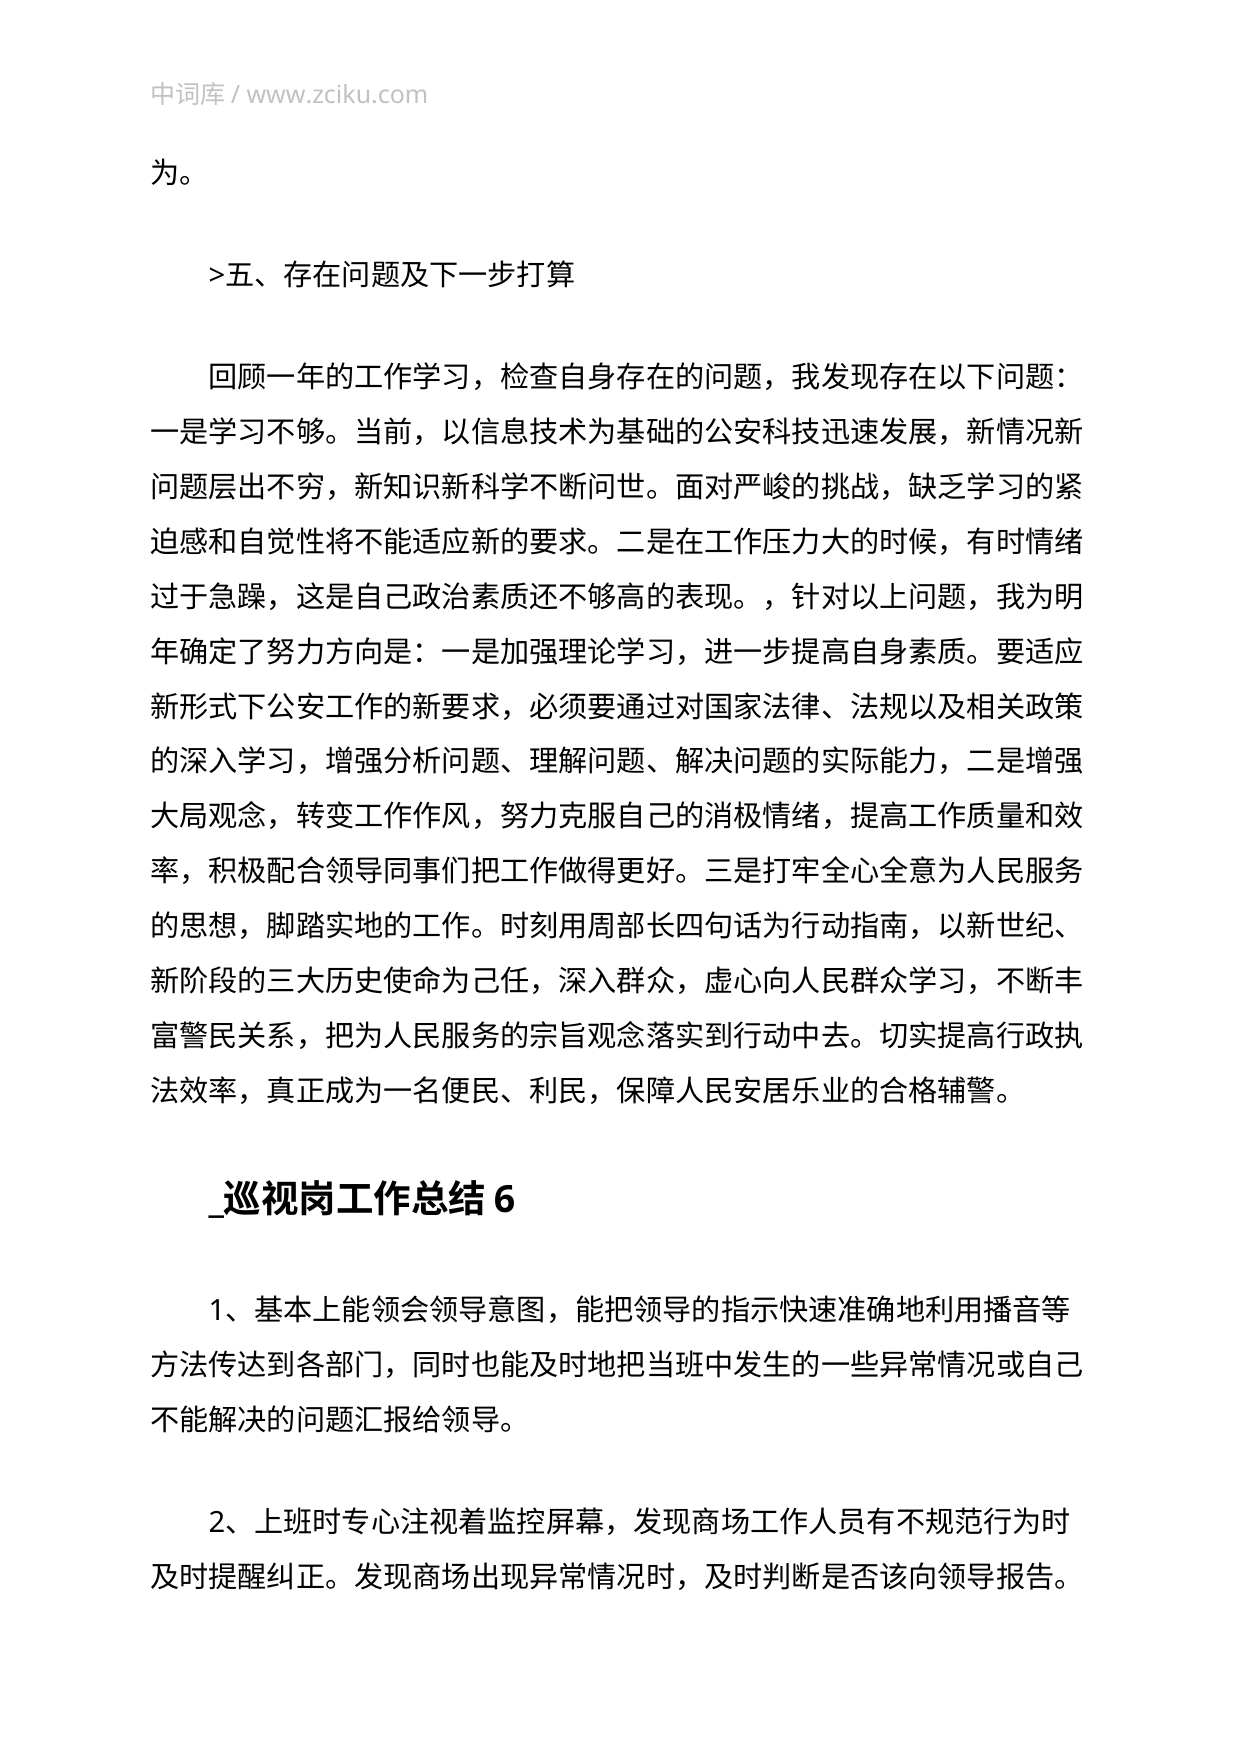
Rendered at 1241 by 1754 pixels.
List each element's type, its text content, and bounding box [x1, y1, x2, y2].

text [150, 150, 1090, 192]
text >五、存在问题及下一步打算 [150, 252, 1090, 294]
text 2、上班时专心注视着监控屏幕，发现商场工作人员有不规范行为时及时提醒纠正。发现商场出现异常情况时，及时判断是否该向领导报告。 [150, 1498, 1090, 1596]
text _巡视岗工作总结6 [150, 1169, 1090, 1224]
text 回顾一年的工作学习，检查自身存在的问题，我发现存在以下问题：一是学习不够。当前，以信息技术为基础的公安科技迅速发展，新情况新问题层出不穷，新知识新科学不断问世。面对严峻的挑战，缺乏学习的紧迫感和自觉性将不能适应新的要求。二是在工作压力大的时候，有时情绪过于急躁，这是自己政治素质还不够高的表现。，针对以上问题，我为明年确定了努力方向是：一是加强理论学习，进一步提高自身素质。要适应新形式下公安工作的新要求，必须要通过对国家法律、法规以及相关政策的深入学习，增强分析问题、理解问题、解决问题的实际能力，二是增强大局观念，转变工作作风，努力克服自己的消极情绪，提高工作质量和效率，积极配合领导同事们把工作做得更好。三是打牢全心全意为人民服务的思想，脚踏实地的工作。时刻用周部长四句话为行动指南，以新世纪、新阶段的三大历史使命为己任，深入群众，虚心向人民群众学习，不断丰富警民关系，把为人民服务的宗旨观念落实到行动中去。切实提高行政执法效率，真正成为一名便民、利民，保障人民安居乐业的合格辅警。 [150, 354, 1090, 1110]
text 1、基本上能领会领导意图，能把领导的指示快速准确地利用播音等方法传达到各部门，同时也能及时地把当班中发生的一些异常情况或自己不能解决的问题汇报给领导。 [150, 1287, 1090, 1439]
